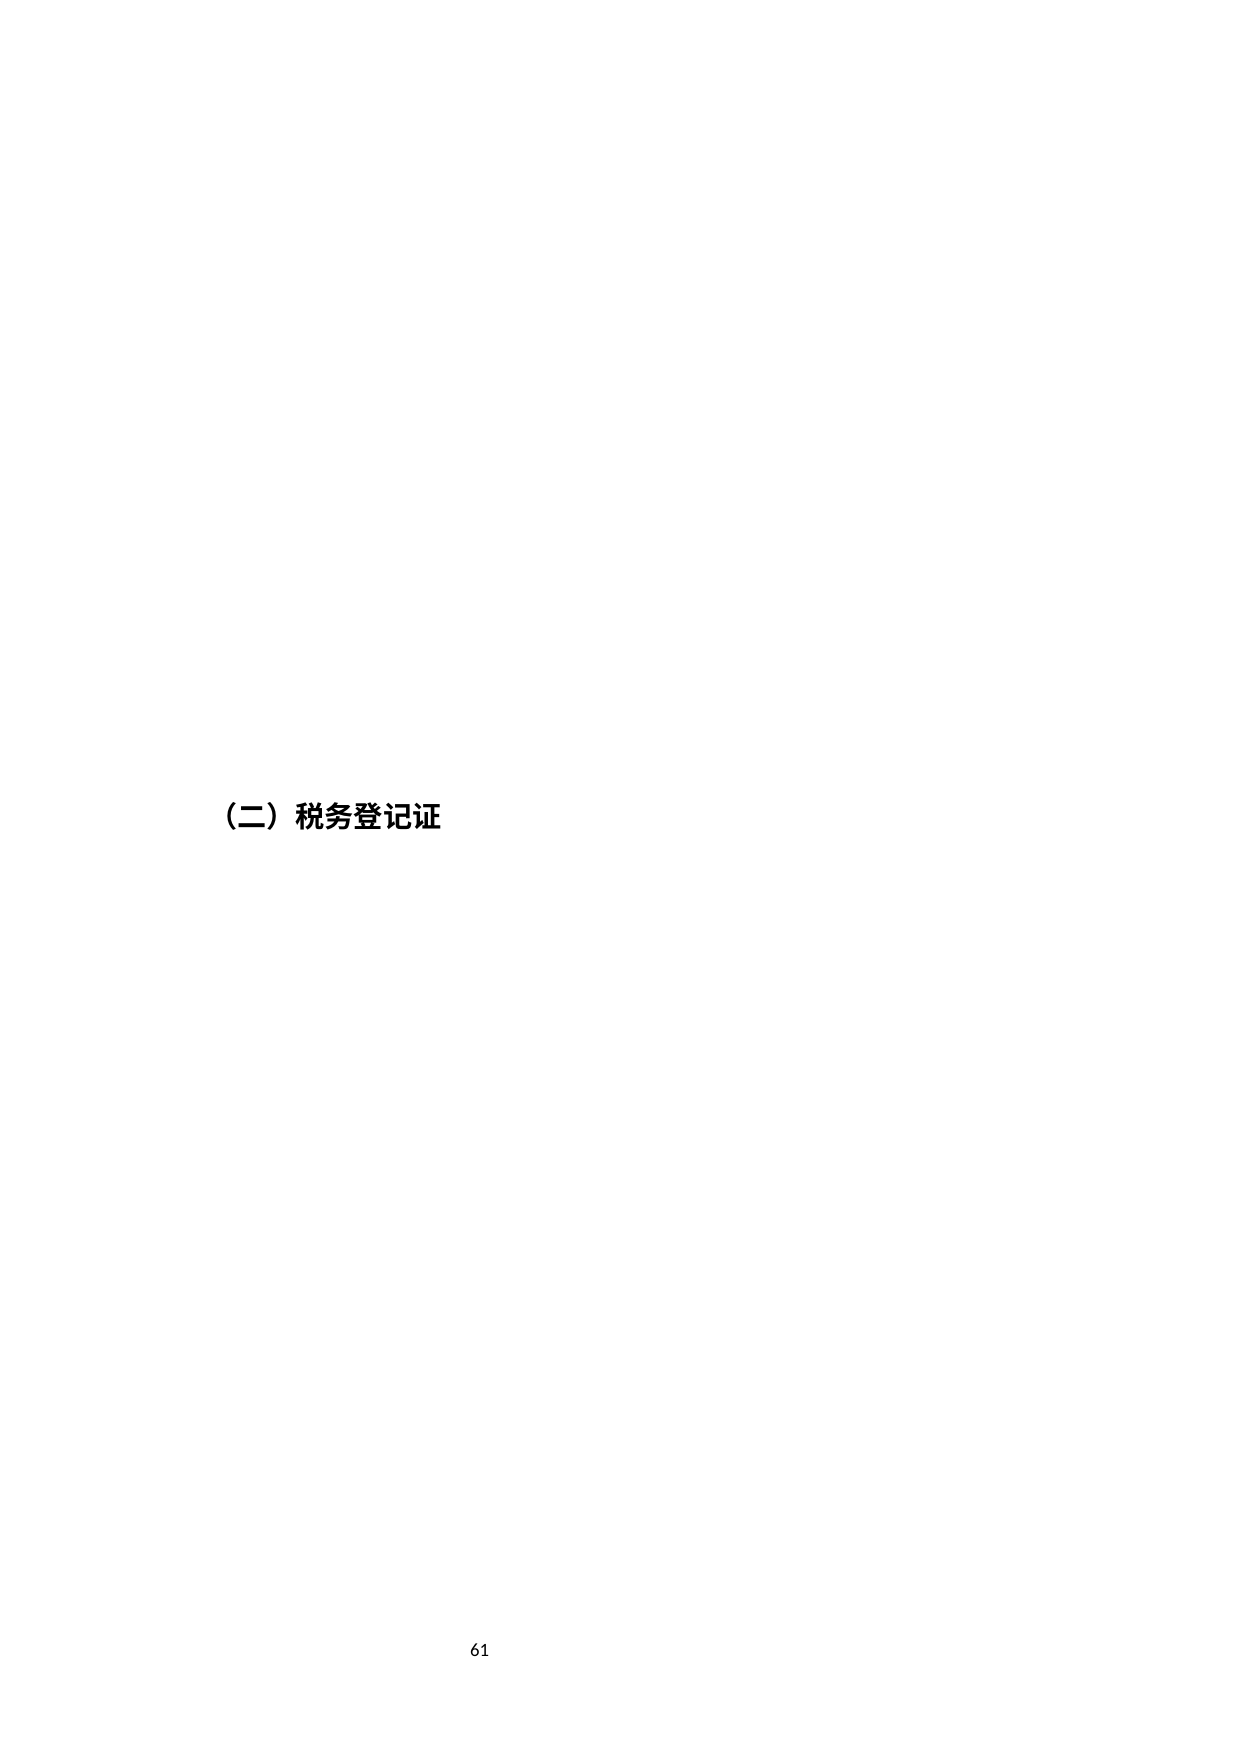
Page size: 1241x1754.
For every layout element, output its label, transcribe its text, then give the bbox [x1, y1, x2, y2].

list （二）税务登记证 [208, 782, 1053, 847]
